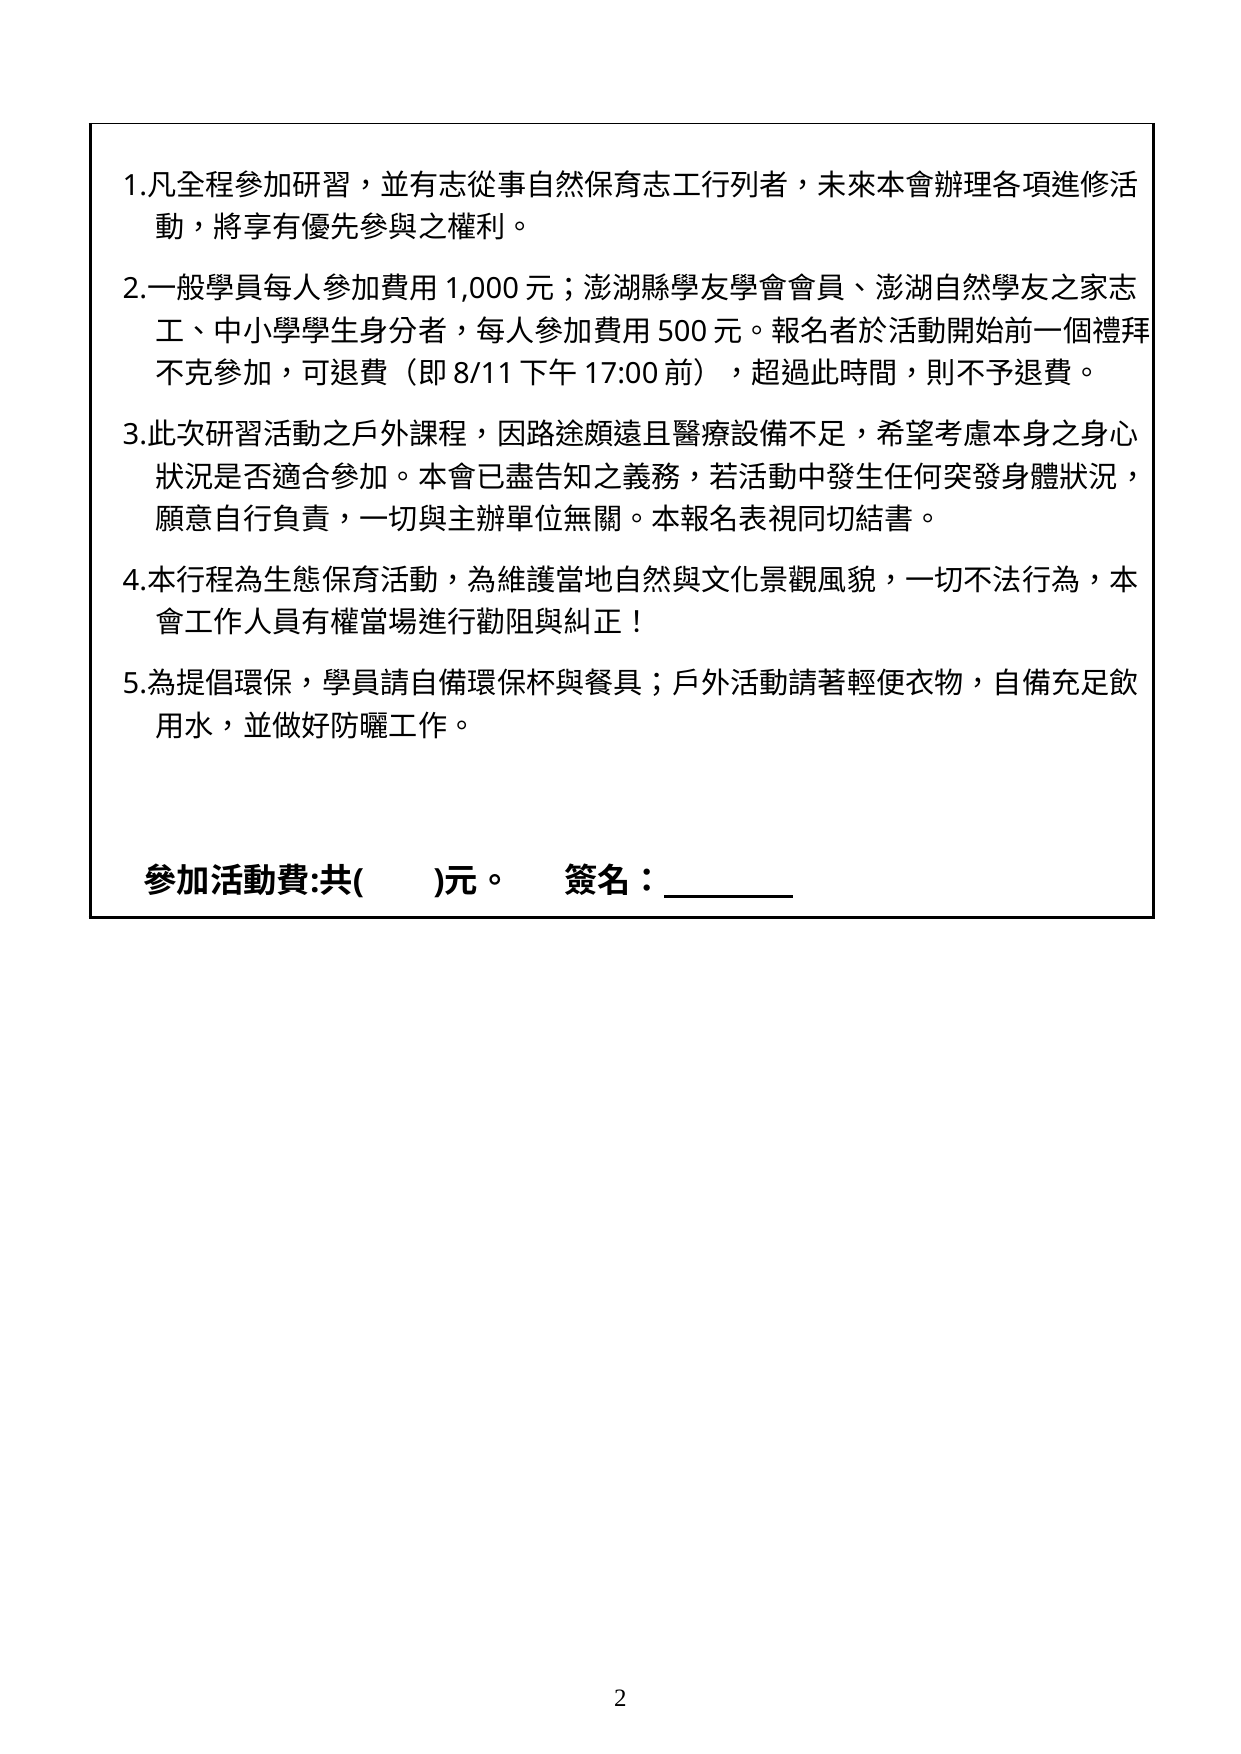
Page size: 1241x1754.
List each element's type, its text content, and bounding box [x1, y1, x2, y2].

table_cell 1.凡全程參加研習，並有志從事自然保育志工行列者，未來本會辦理各項進修活動，將享有優先參與之權利。 2.一般學員每人參加費用1,000元；澎湖縣學友學會會員、澎湖自然學友之家志工、中小學學生身分者，每人參加費用500元。報名者於活動開始前一個禮拜不克參加，可退費（即8/11下午17:00前），超過此時間，則不予退費。 3.此次研習活動之戶外課程，因路途頗遠且醫療設備不足，希望考慮本身之身心狀況是否適合參加。本會已盡告知之義務，若活動中發生任何突發身體狀況，願意自行負責，一切與主辦單位無關。本報名表視同切結書。 4.本行程為生態保育活動，為維護當地自然與文化景觀風貌，一切不法行為，本會工作人員有權當場進行勸阻與糾正！ 5.為提倡環保，學員請自備環保杯與餐具；戶外活動請著輕便衣物，自備充足飲用水，並做好防曬工作。 參加活動費:共( )元。 簽名： [92, 124, 1152, 916]
